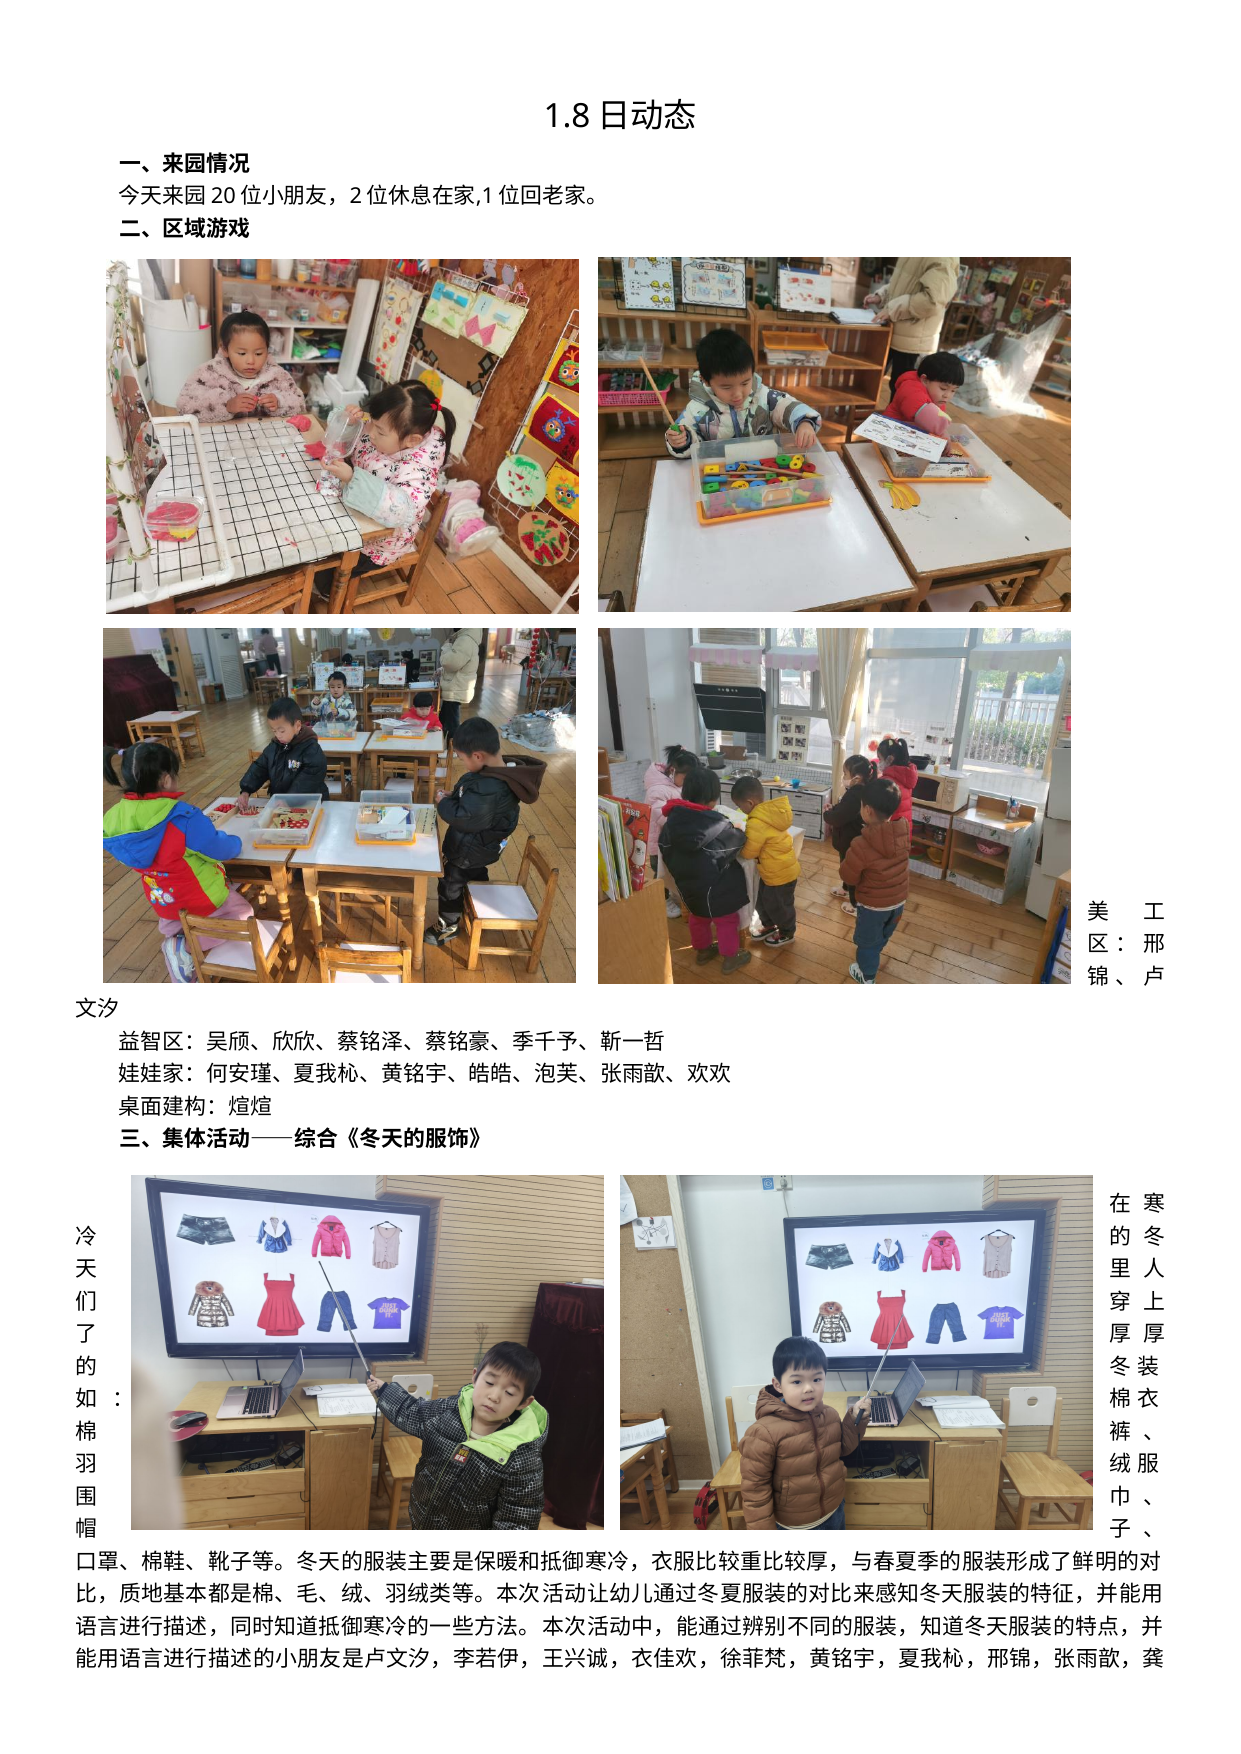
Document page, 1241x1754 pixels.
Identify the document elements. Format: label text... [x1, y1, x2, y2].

picture [131, 1175, 604, 1530]
picture [103, 628, 576, 983]
text 1.8日动态 [75, 81, 1165, 146]
list 美工区：邢锦、卢文汐 [75, 893, 1165, 1023]
list 娃娃家：何安瑾、夏我杺、黄铭宇、皓皓、泡芙、张雨歆、欢欢 [75, 1056, 1165, 1088]
picture [598, 628, 1071, 984]
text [75, 1186, 1165, 1673]
text 今天来园20位小朋友，2位休息在家,1位回老家。 [75, 178, 1165, 211]
list 区域游戏 [75, 211, 1165, 243]
picture [620, 1175, 1093, 1530]
list 桌面建构：煊煊 [75, 1088, 1165, 1121]
list 集体活动——综合《冬天的服饰》 [75, 1121, 1165, 1153]
list 益智区：吴颀、欣欣、蔡铭泽、蔡铭豪、季千予、靳一哲 [75, 1023, 1165, 1056]
picture [598, 257, 1071, 612]
text 一、来园情况 [75, 146, 1165, 178]
picture [106, 259, 579, 614]
